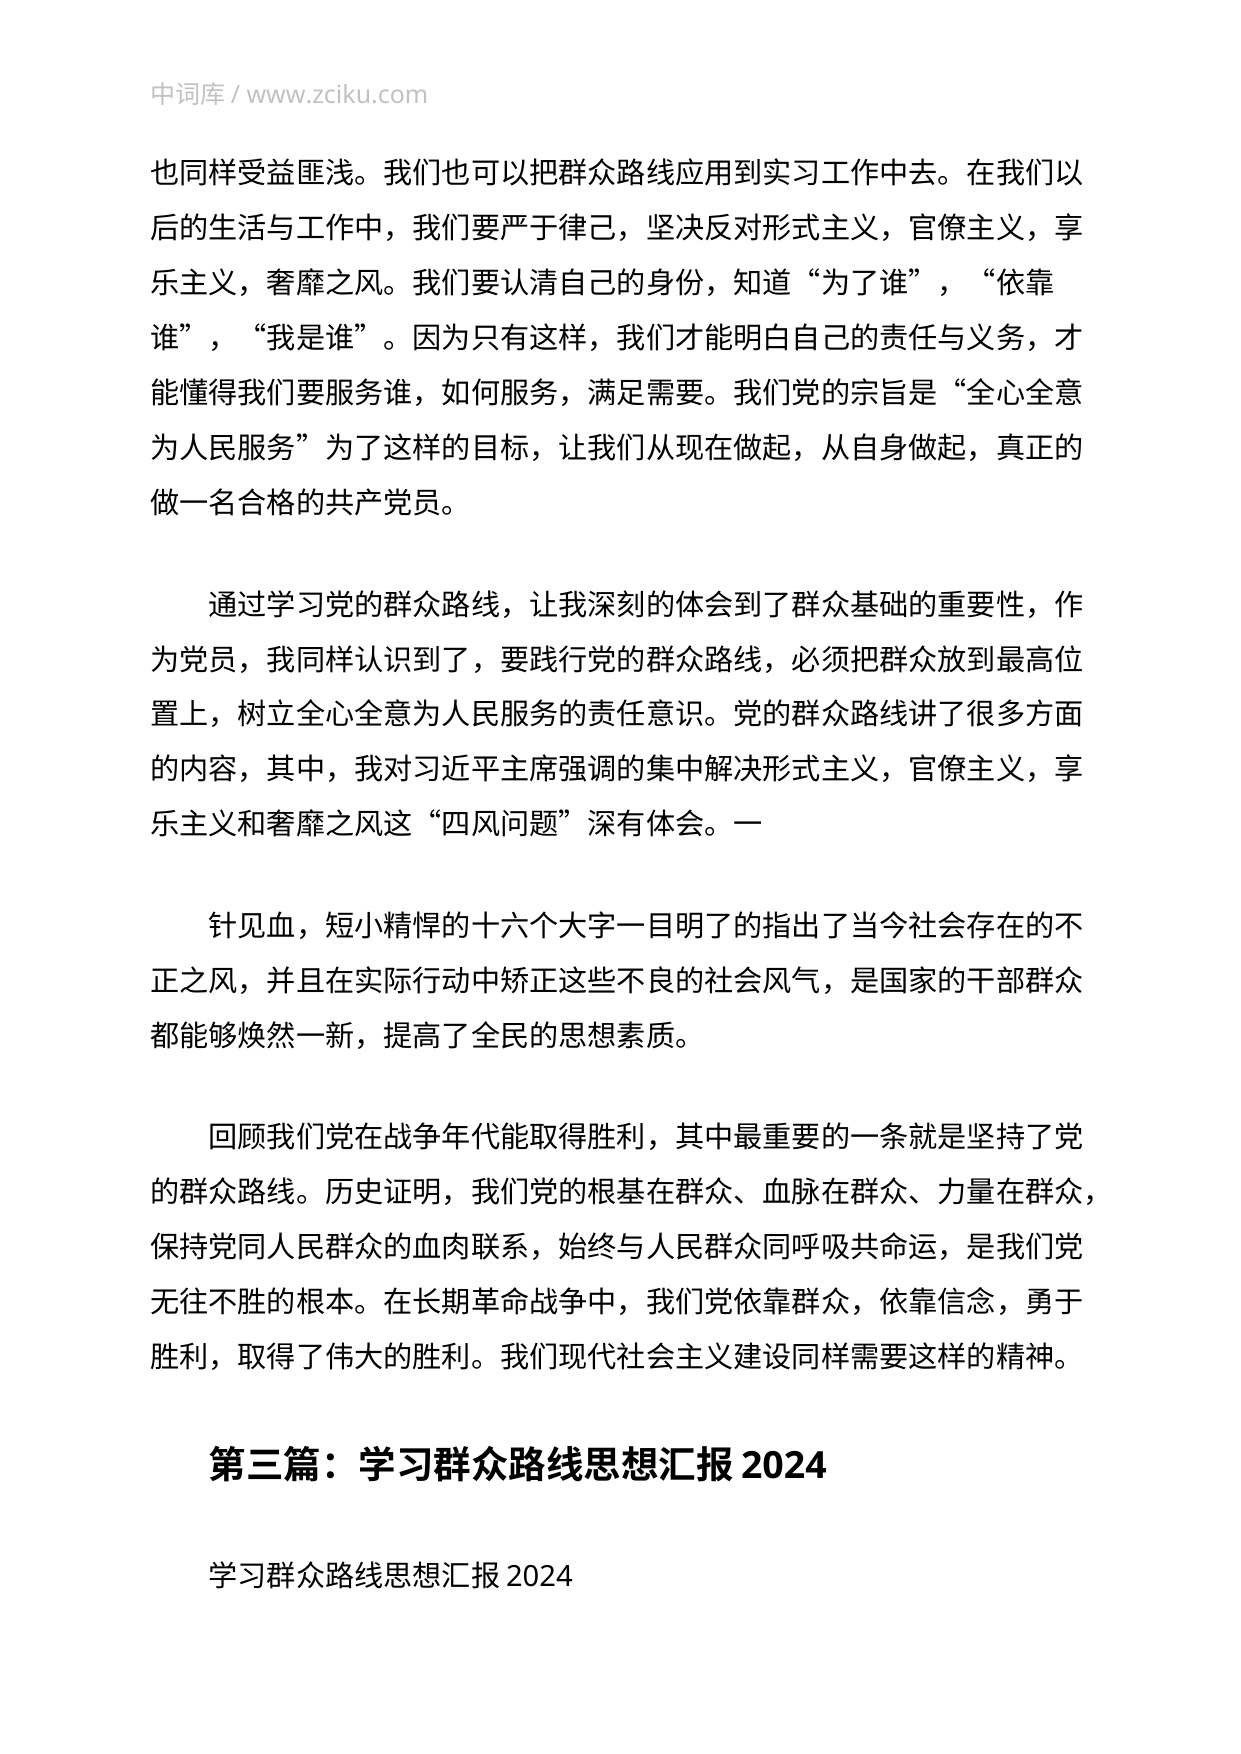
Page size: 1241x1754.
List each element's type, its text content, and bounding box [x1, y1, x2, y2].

text 通过学习党的群众路线，让我深刻的体会到了群众基础的重要性，作为党员，我同样认识到了，要践行党的群众路线，必须把群众放到最高位置上，树立全心全意为人民服务的责任意识。党的群众路线讲了很多方面的内容，其中，我对习近平主席强调的集中解决形式主义，官僚主义，享乐主义和奢靡之风这“四风问题”深有体会。一 [150, 581, 1090, 843]
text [150, 150, 1090, 522]
text 第三篇：学习群众路线思想汇报2024 [150, 1435, 1090, 1490]
text 学习群众路线思想汇报2024 [150, 1553, 1090, 1595]
text 针见血，短小精悍的十六个大字一目明了的指出了当今社会存在的不正之风，并且在实际行动中矫正这些不良的社会风气，是国家的干部群众都能够焕然一新，提高了全民的思想素质。 [150, 902, 1090, 1054]
text 回顾我们党在战争年代能取得胜利，其中最重要的一条就是坚持了党的群众路线。历史证明，我们党的根基在群众、血脉在群众、力量在群众，保持党同人民群众的血肉联系，始终与人民群众同呼吸共命运，是我们党无往不胜的根本。在长期革命战争中，我们党依靠群众，依靠信念，勇于胜利，取得了伟大的胜利。我们现代社会主义建设同样需要这样的精神。 [150, 1114, 1090, 1376]
